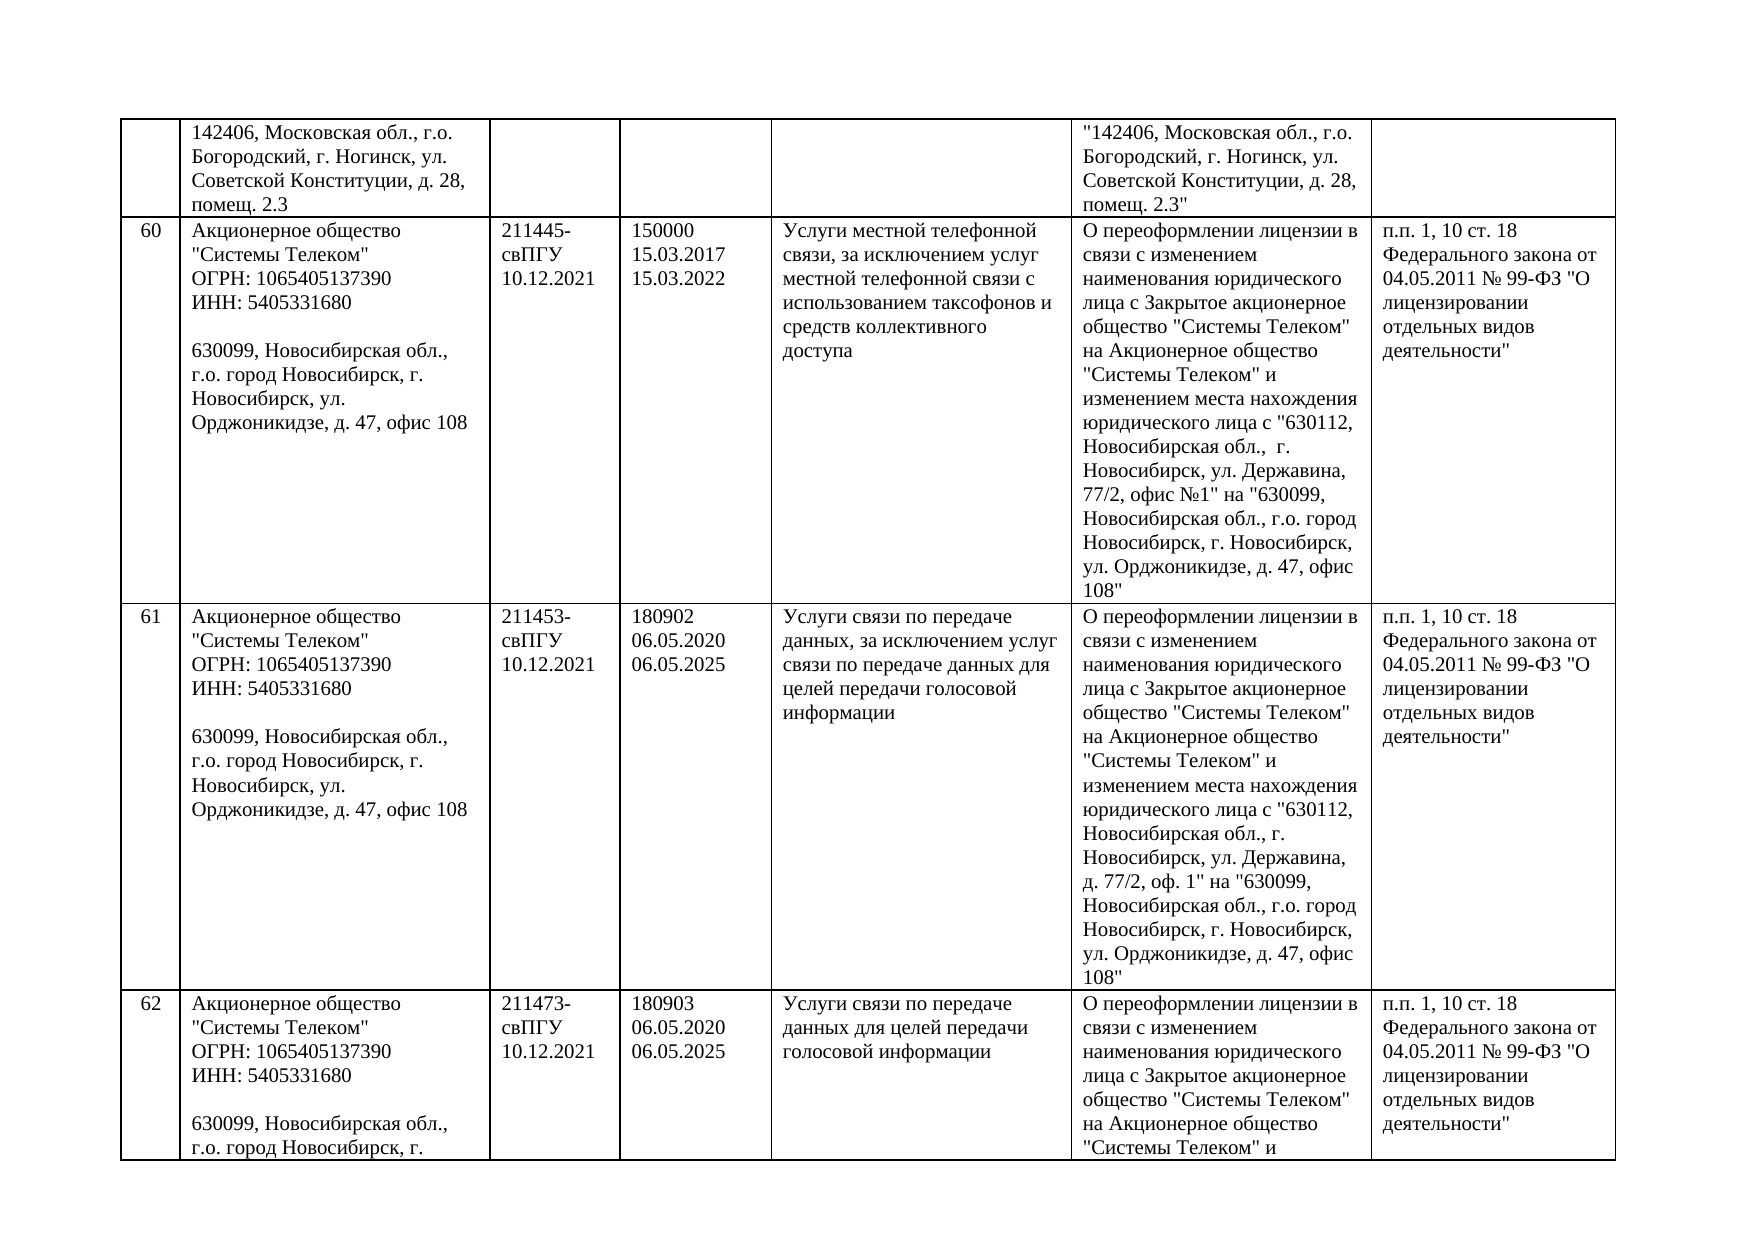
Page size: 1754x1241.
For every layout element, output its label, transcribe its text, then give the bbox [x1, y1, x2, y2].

table_cell Услуги местной телефонной связи, за исключением услуг местной телефонной связи с использованием таксофонов и средств коллективного доступа [772, 218, 1071, 602]
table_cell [1372, 991, 1615, 1159]
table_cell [621, 991, 771, 1159]
table_cell 61 [122, 604, 179, 989]
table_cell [1372, 120, 1615, 216]
table_cell 150000 15.03.2017 15.03.2022 [621, 218, 771, 602]
table_cell Услуги связи по передаче данных, за исключением услуг связи по передаче данных для целей передачи голосовой информации [772, 604, 1071, 989]
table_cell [181, 120, 489, 216]
table_cell О переоформлении лицензии в связи с изменением наименования юридического лица с Закрытое акционерное общество "Системы Телеком" на Акционерное общество "Системы Телеком" и изменением места нахождения юридического лица с "630112, Новосибирская обл., г. Новосибирск, ул. Державина, 77/2, офис №1" на "630099, Новосибирская обл., г.о. город Новосибирск, г. Новосибирск, ул. Орджоникидзе, д. 47, офис 108" [1072, 218, 1371, 602]
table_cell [1072, 991, 1371, 1159]
table_cell п.п. 1, 10 ст. 18 Федерального закона от 04.05.2011 № 99-ФЗ "О лицензировании отдельных видов деятельности" [1372, 218, 1615, 602]
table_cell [621, 120, 771, 216]
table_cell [491, 991, 619, 1159]
table_cell 62 [122, 991, 179, 1159]
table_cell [1072, 120, 1371, 216]
table_cell 211453-свПГУ 10.12.2021 [491, 604, 619, 989]
table_cell 180902 06.05.2020 06.05.2025 [621, 604, 771, 989]
table_cell 59 [122, 120, 179, 216]
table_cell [181, 991, 489, 1159]
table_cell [772, 120, 1071, 216]
table_cell 211445-свПГУ 10.12.2021 [491, 218, 619, 602]
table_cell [772, 991, 1071, 1159]
table_cell 60 [122, 218, 179, 602]
table_cell п.п. 1, 10 ст. 18 Федерального закона от 04.05.2011 № 99-ФЗ "О лицензировании отдельных видов деятельности" [1372, 604, 1615, 989]
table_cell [491, 120, 619, 216]
